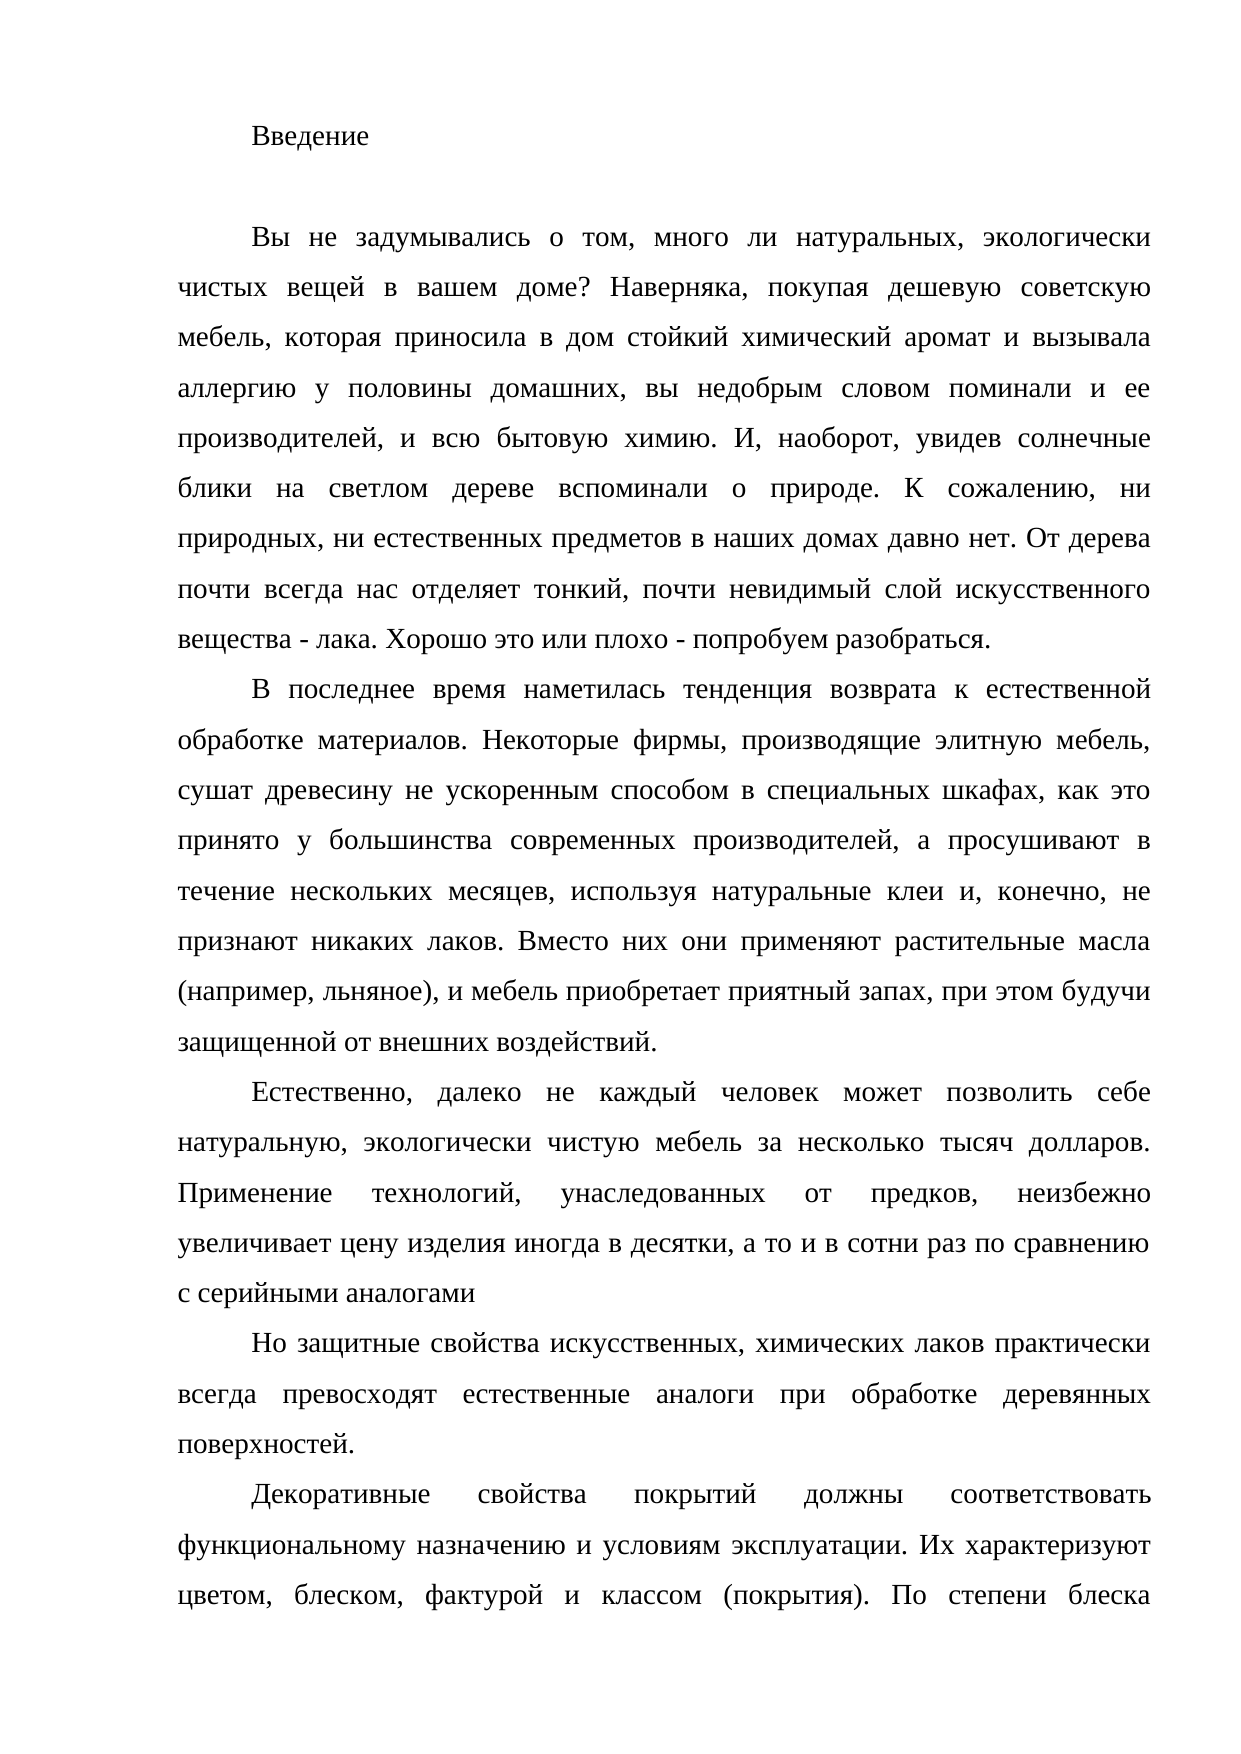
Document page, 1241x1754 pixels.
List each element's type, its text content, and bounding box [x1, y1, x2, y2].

text В последнее время наметилась тенденция возврата к естественной обработке материалов. Некоторые фирмы, производящие элитную мебель, сушат древесину не ускоренным способом в специальных шкафах, как это принято у большинства современных производителей, а просушивают в течение нескольких месяцев, используя натуральные клеи и, конечно, не признают никаких лаков. Вместо них они применяют растительные масла (например, льняное), и мебель приобретает приятный запах, при этом будучи защищенной от внешних воздействий. [177, 672, 1152, 1057]
text Вы не задумывались о том, много ли натуральных, экологически чистых вещей в вашем доме? Наверняка, покупая дешевую советскую мебель, которая приносила в дом стойкий химический аромат и вызывала аллергию у половины домашних, вы недобрым словом поминали и ее производителей, и всю бытовую химию. И, наоборот, увидев солнечные блики на светлом дереве вспоминали о природе. К сожалению, ни природных, ни естественных предметов в наших домах давно нет. От дерева почти всегда нас отделяет тонкий, почти невидимый слой искусственного вещества - лака. Хорошо это или плохо - попробуем разобраться. [177, 219, 1152, 655]
title Введение [177, 118, 1152, 152]
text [177, 1477, 1152, 1611]
text Естественно, далеко не каждый человек может позволить себе натуральную, экологически чистую мебель за несколько тысяч долларов. Применение технологий, унаследованных от предков, неизбежно увеличивает цену изделия иногда в десятки, а то и в сотни раз по сравнению с серийными аналогами [177, 1074, 1152, 1309]
text Но защитные свойства искусственных, химических лаков практически всегда превосходят естественные аналоги при обработке деревянных поверхностей. [177, 1326, 1152, 1460]
